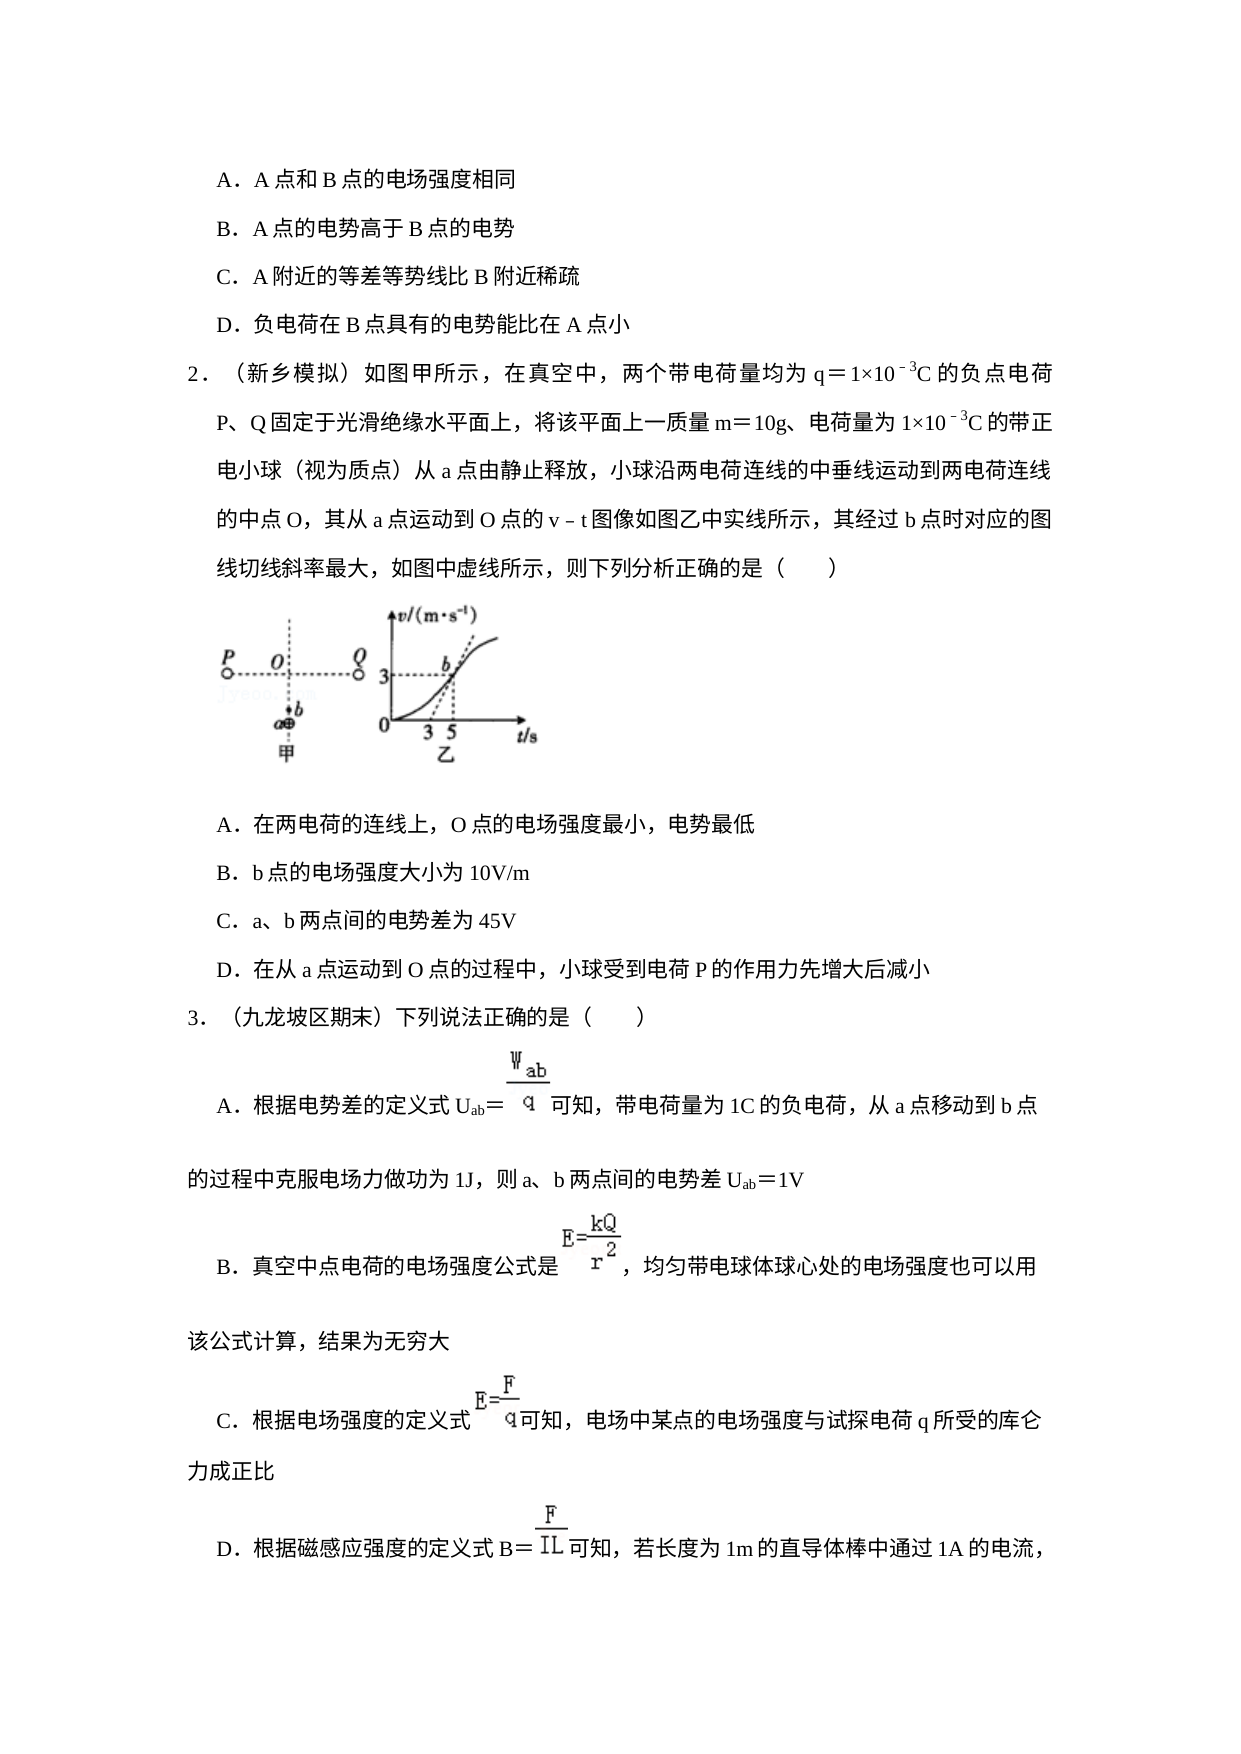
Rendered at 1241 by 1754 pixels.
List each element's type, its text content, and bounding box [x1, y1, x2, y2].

text C．根据电场强度的定义式可知，电场中某点的电场强度与试探电荷q所受的库仑力成正比 [187, 1372, 1053, 1486]
text A．A点和B点的电场强度相同 [187, 162, 1053, 194]
text D．负电荷在B点具有的电势能比在A点小 [187, 307, 1053, 339]
text C．A附近的等差等势线比B附近稀疏 [187, 259, 1053, 291]
text 3．（九龙坡区期末）下列说法正确的是（ ） [187, 999, 1053, 1032]
text B．A点的电势高于B点的电势 [187, 210, 1053, 243]
text A．在两电荷的连线上，O点的电场强度最小，电势最低 [187, 806, 1053, 839]
text C．a、b两点间的电势差为45V [187, 903, 1053, 935]
text A．根据电势差的定义式Uab＝可知，带电荷量为1C的负电荷，从a点移动到b点的过程中克服电场力做功为1J，则a、b两点间的电势差Uab＝1V [187, 1048, 1053, 1194]
picture [535, 1501, 568, 1557]
picture [558, 1210, 622, 1274]
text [187, 1502, 1053, 1567]
text 2．（新乡模拟）如图甲所示，在真空中，两个带电荷量均为q＝1×10﹣3C的负点电荷P、Q固定于光滑绝缘水平面上，将该平面上一质量m＝10g、电荷量为1×10﹣3C的带正电小球（视为质点）从a点由静止释放，小球沿两电荷连线的中垂线运动到两电荷连线的中点O，其从a点运动到O点的v﹣t图像如图乙中实线所示，其经过b点时对应的图线切线斜率最大，如图中虚线所示，则下列分析正确的是（ ） [187, 355, 1053, 583]
picture [506, 1047, 550, 1114]
text B．真空中点电荷的电场强度公式是，均匀带电球体球心处的电场强度也可以用该公式计算，结果为无穷大 [187, 1210, 1053, 1356]
picture [216, 598, 543, 769]
picture [471, 1372, 520, 1429]
text B．b点的电场强度大小为10V/m [187, 854, 1053, 887]
text D．在从a点运动到O点的过程中，小球受到电荷P的作用力先增大后减小 [187, 951, 1053, 984]
